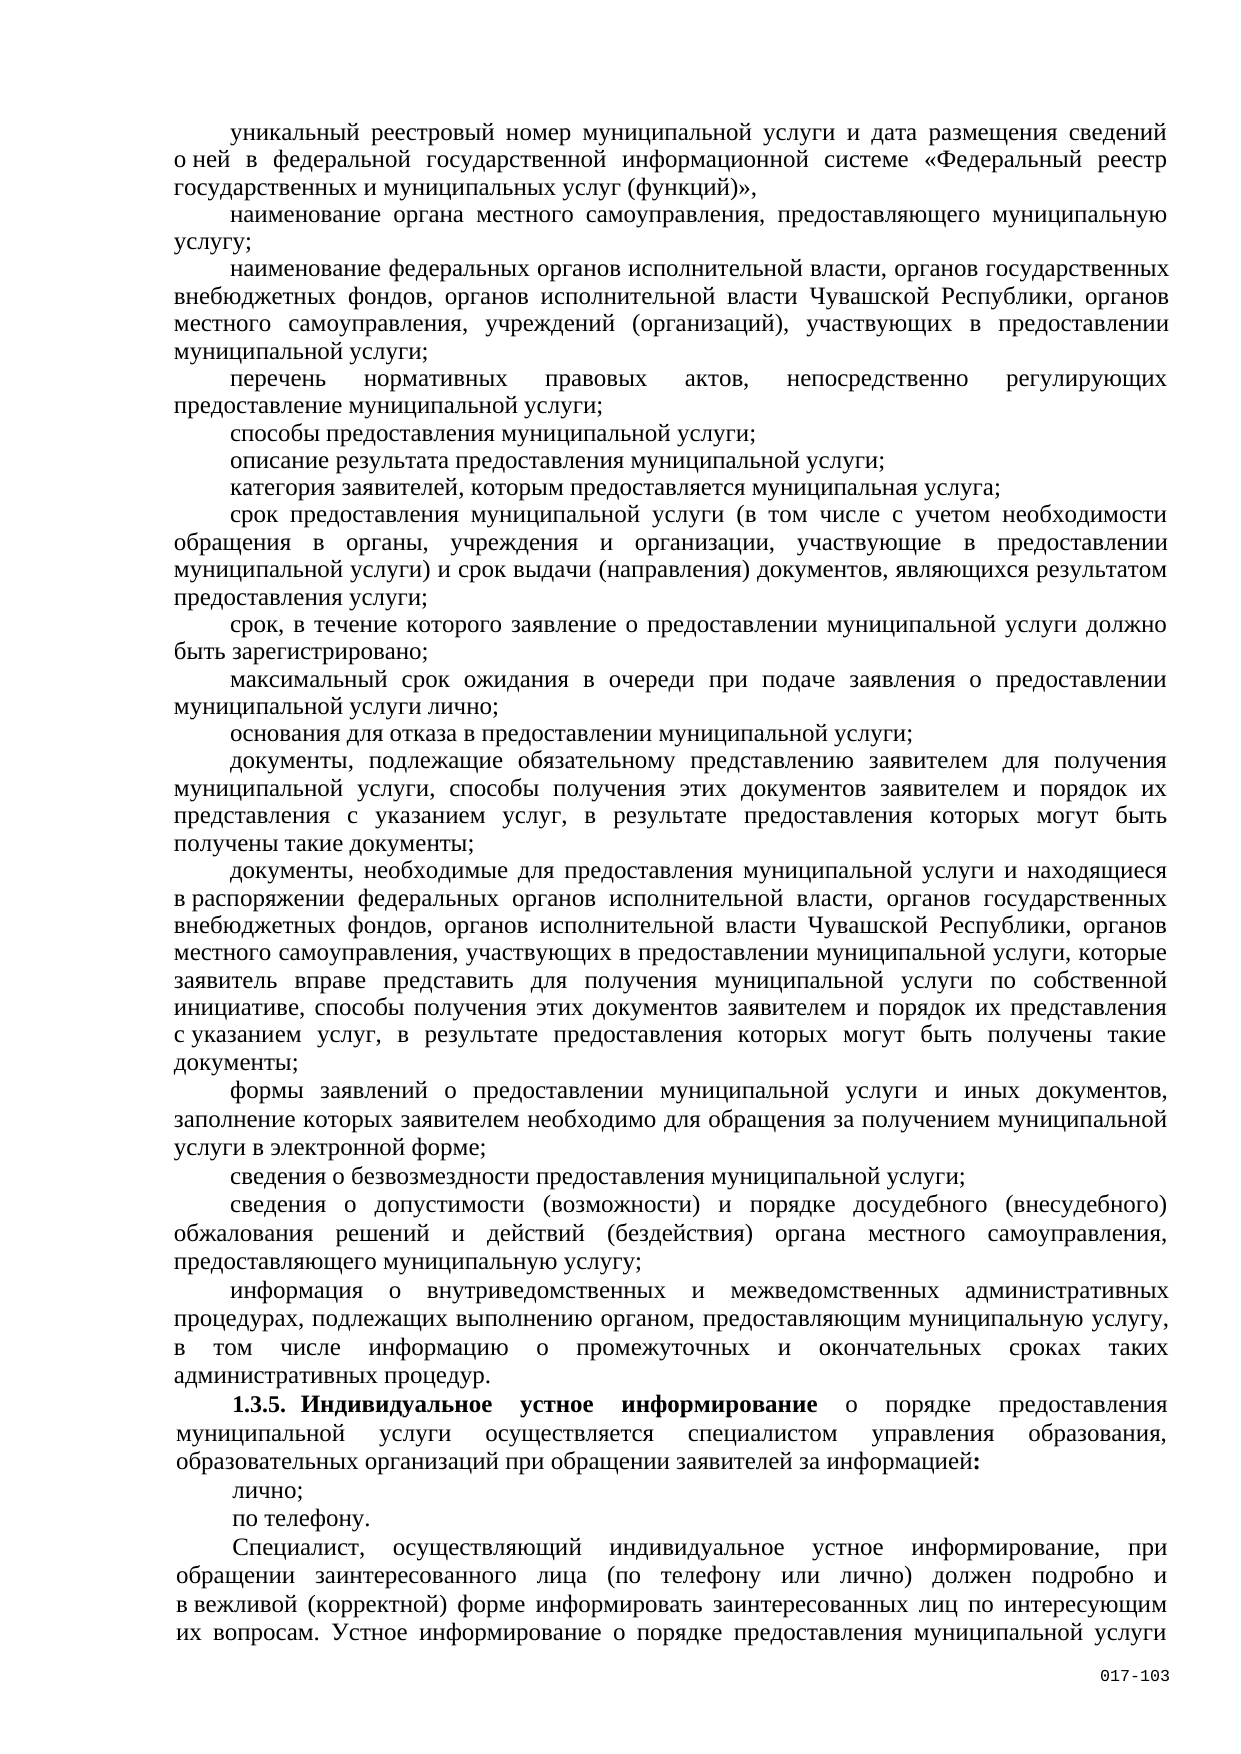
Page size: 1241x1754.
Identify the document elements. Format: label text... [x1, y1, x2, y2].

text перечень нормативных правовых актов, непосредственно регулирующих предоставление муниципальной услуги; [174, 364, 1168, 419]
text формы заявлений о предоставлении муниципальной услуги и иных документов, заполнение которых заявителем необходимо для обращения за получением муниципальной услуги в электронной форме; [174, 1076, 1168, 1161]
text срок предоставления муниципальной услуги (в том числе с учетом необходимости обращения в органы, учреждения и организации, участвующие в предоставлении муниципальной услуги) и срок выдачи (направления) документов, являющихся результатом предоставления услуги; [174, 501, 1168, 611]
text основания для отказа в предоставлении муниципальной услуги; [174, 720, 1168, 747]
text лично; [176, 1475, 1170, 1504]
text документы, необходимые для предоставления муниципальной услуги и находящиеся в распоряжении федеральных органов исполнительной власти, органов государственных внебюджетных фондов, органов исполнительной власти Чувашской Республики, органов местного самоуправления, участвующих в предоставлении муниципальной услуги, которые заявитель вправе представить для получения муниципальной услуги по собственной инициативе, способы получения этих документов заявителем и порядок их представления с указанием услуг, в результате предоставления которых могут быть получены такие документы; [174, 857, 1168, 1076]
text максимальный срок ожидания в очереди при подаче заявления о предоставлении муниципальной услуги лично; [174, 665, 1168, 720]
text наименование федеральных органов исполнительной власти, органов государственных внебюджетных фондов, органов исполнительной власти Чувашской Республики, органов местного самоуправления, учреждений (организаций), участвующих в предоставлении муниципальной услуги; [174, 255, 1170, 364]
text уникальный реестровый номер муниципальной услуги и дата размещения сведений о ней в федеральной государственной информационной системе «Федеральный реестр государственных и муниципальных услуг (функций)», [174, 118, 1168, 200]
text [176, 1532, 1168, 1647]
text по телефону. [176, 1504, 1170, 1532]
text категория заявителей, которым предоставляется муниципальная услуга; [174, 474, 1168, 501]
text сведения о допустимости (возможности) и порядке досудебного (внесудебного) обжалования решений и действий (бездействия) органа местного самоуправления, предоставляющего муниципальную услугу; [174, 1190, 1168, 1276]
list Индивидуальное устное информирование о порядке предоставления муниципальной услуги осуществляется специалистом управления образования, образовательных организаций при обращении заявителей за информацией: [176, 1390, 1168, 1475]
text описание результата предоставления муниципальной услуги; [174, 446, 1168, 474]
text способы предоставления муниципальной услуги; [174, 419, 1168, 446]
text документы, подлежащие обязательному представлению заявителем для получения муниципальной услуги, способы получения этих документов заявителем и порядок их представления с указанием услуг, в результате предоставления которых могут быть получены такие документы; [174, 747, 1168, 857]
text сведения о безвозмездности предоставления муниципальной услуги; [174, 1161, 1168, 1190]
text информация о внутриведомственных и межведомственных административных процедурах, подлежащих выполнению органом, предоставляющим муниципальную услугу, в том числе информацию о промежуточных и окончательных сроках таких административных процедур. [174, 1276, 1170, 1390]
text наименование органа местного самоуправления, предоставляющего муниципальную услугу; [174, 200, 1168, 255]
text срок, в течение которого заявление о предоставлении муниципальной услуги должно быть зарегистрировано; [174, 611, 1168, 665]
